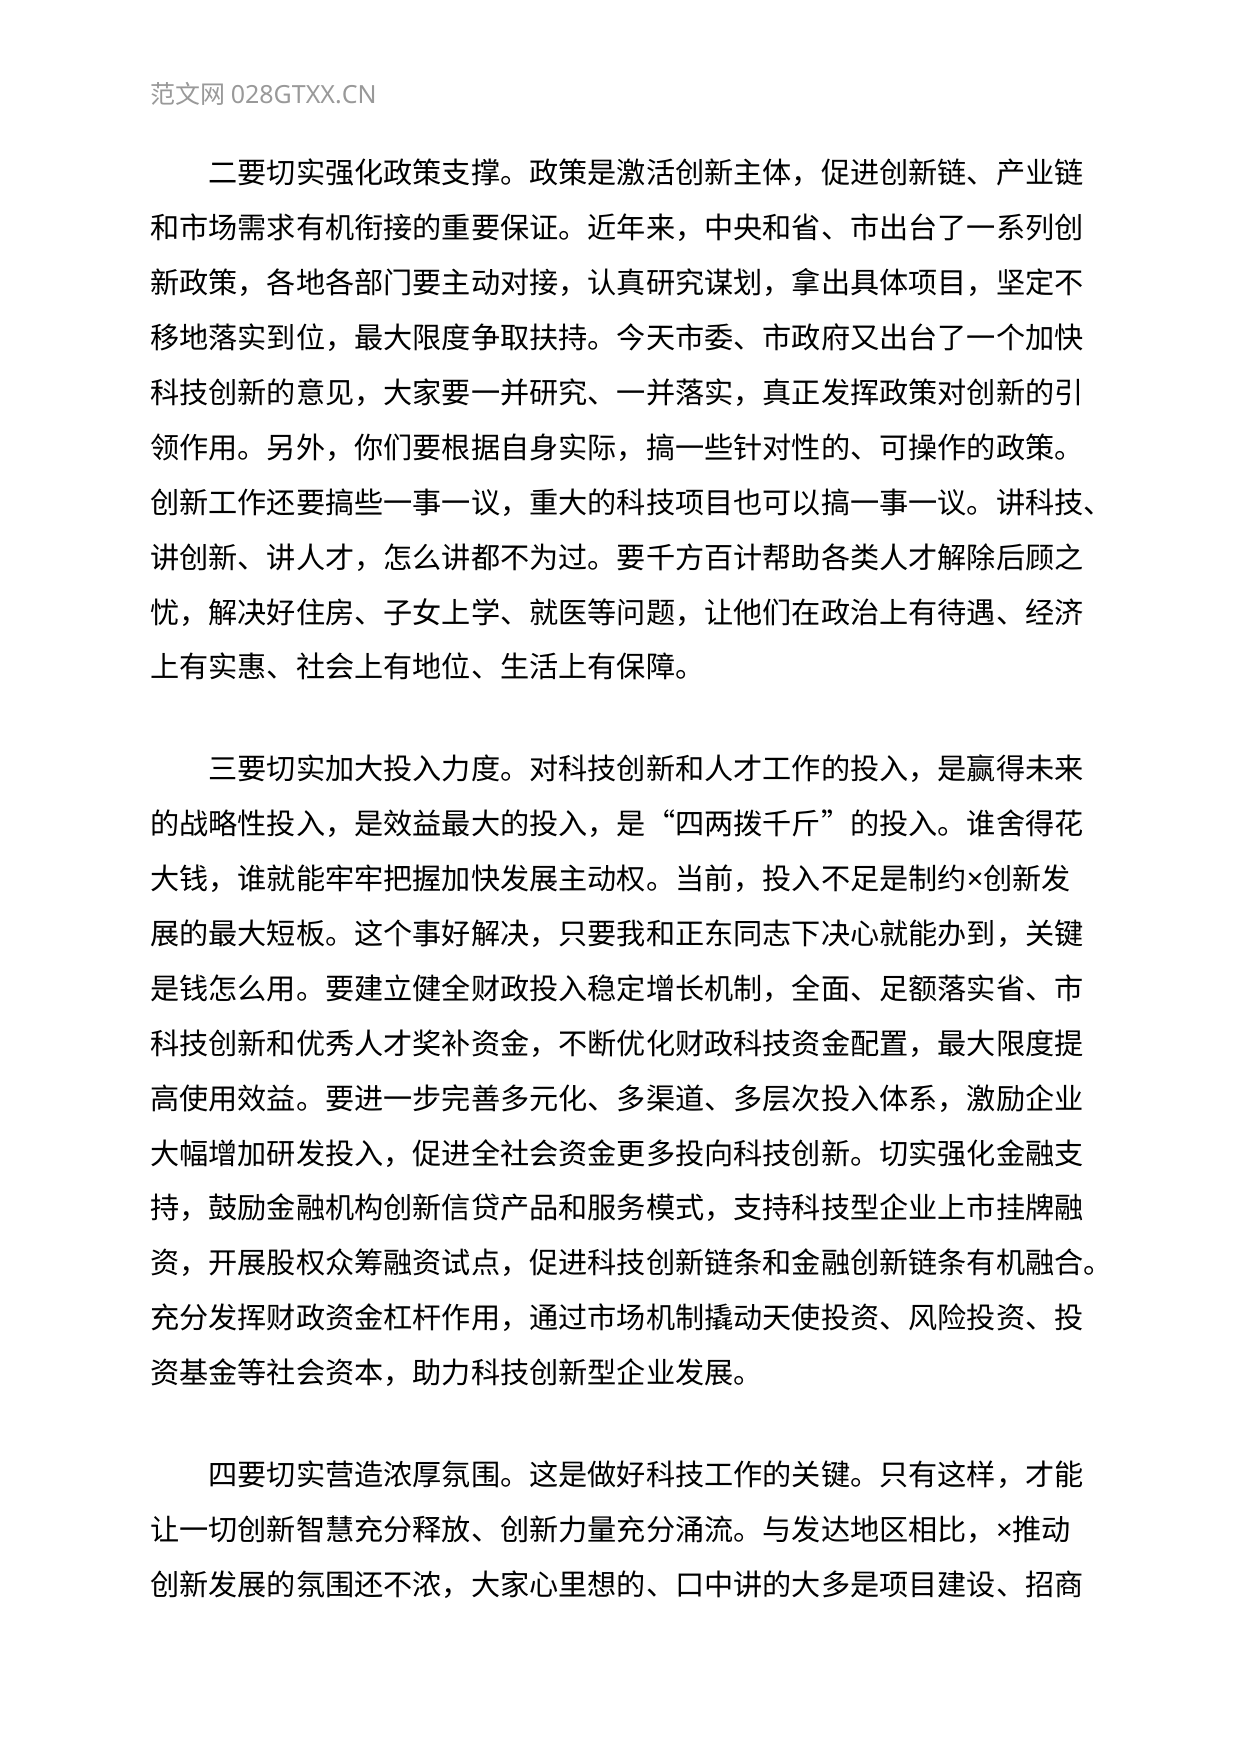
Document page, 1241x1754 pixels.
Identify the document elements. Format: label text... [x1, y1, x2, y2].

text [150, 1452, 1090, 1604]
text 二要切实强化政策支撑。政策是激活创新主体，促进创新链、产业链和市场需求有机衔接的重要保证。近年来，中央和省、市出台了一系列创新政策，各地各部门要主动对接，认真研究谋划，拿出具体项目，坚定不移地落实到位，最大限度争取扶持。今天市委、市政府又出台了一个加快科技创新的意见，大家要一并研究、一并落实，真正发挥政策对创新的引领作用。另外，你们要根据自身实际，搞一些针对性的、可操作的政策。创新工作还要搞些一事一议，重大的科技项目也可以搞一事一议。讲科技、讲创新、讲人才，怎么讲都不为过。要千方百计帮助各类人才解除后顾之忧，解决好住房、子女上学、就医等问题，让他们在政治上有待遇、经济上有实惠、社会上有地位、生活上有保障。 [150, 150, 1090, 686]
text 三要切实加大投入力度。对科技创新和人才工作的投入，是赢得未来的战略性投入，是效益最大的投入，是“四两拨千斤”的投入。谁舍得花大钱，谁就能牢牢把握加快发展主动权。当前，投入不足是制约×创新发展的最大短板。这个事好解决，只要我和正东同志下决心就能办到，关键是钱怎么用。要建立健全财政投入稳定增长机制，全面、足额落实省、市科技创新和优秀人才奖补资金，不断优化财政科技资金配置，最大限度提高使用效益。要进一步完善多元化、多渠道、多层次投入体系，激励企业大幅增加研发投入，促进全社会资金更多投向科技创新。切实强化金融支持，鼓励金融机构创新信贷产品和服务模式，支持科技型企业上市挂牌融资，开展股权众筹融资试点，促进科技创新链条和金融创新链条有机融合。充分发挥财政资金杠杆作用，通过市场机制撬动天使投资、风险投资、投资基金等社会资本，助力科技创新型企业发展。 [150, 746, 1090, 1392]
